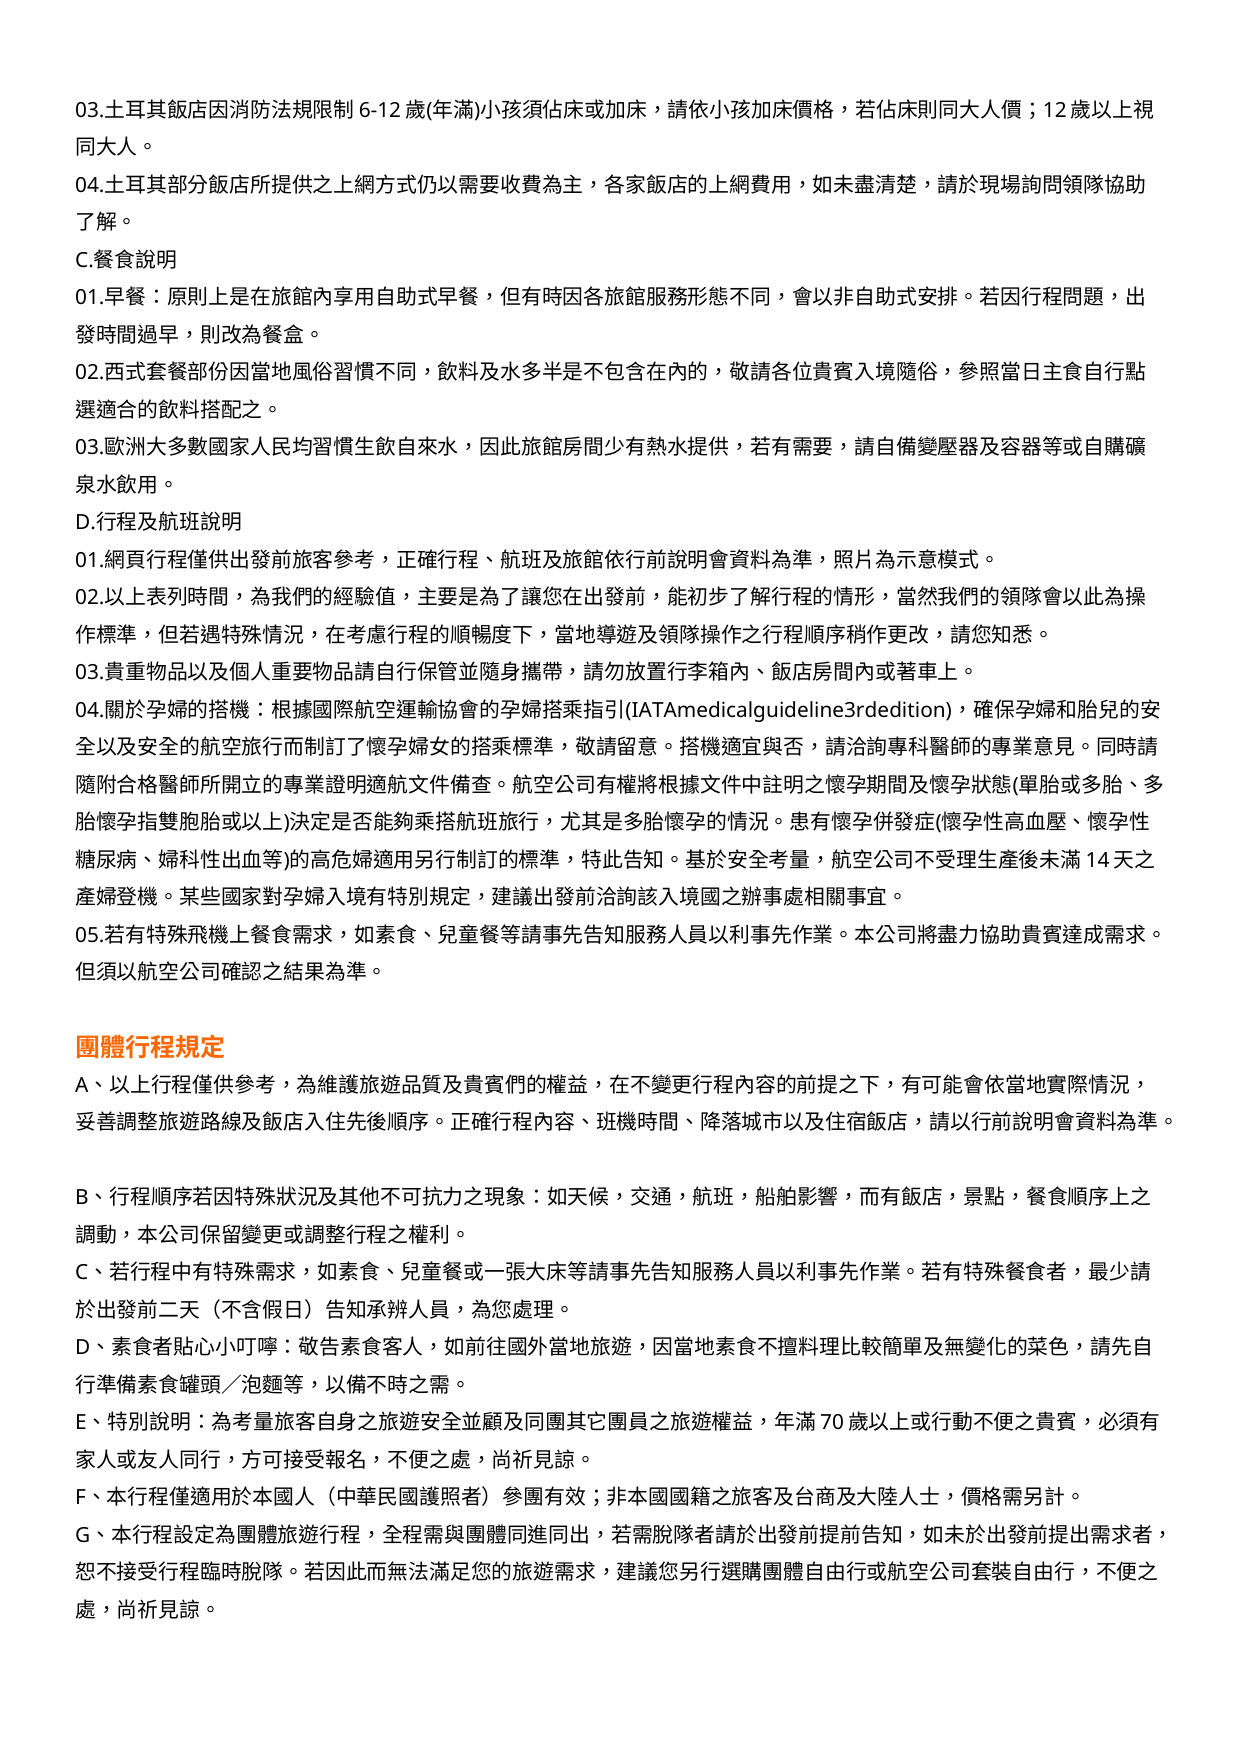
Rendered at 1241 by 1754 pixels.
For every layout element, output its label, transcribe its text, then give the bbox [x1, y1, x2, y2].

text B、行程順序若因特殊狀況及其他不可抗力之現象：如天候，交通，航班，船舶影響，而有飯店，景點，餐食順序上之調動，本公司保留變更或調整行程之權利。 [75, 1177, 1165, 1252]
text C、若行程中有特殊需求，如素食、兒童餐或一張大床等請事先告知服務人員以利事先作業。若有特殊餐食者，最少請於出發前二天（不含假日）告知承辨人員，為您處理。 [75, 1252, 1165, 1327]
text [75, 89, 1165, 989]
text D、素食者貼心小叮嚀：敬告素食客人，如前往國外當地旅遊，因當地素食不擅料理比較簡單及無變化的菜色，請先自行準備素食罐頭／泡麵等，以備不時之需。 [75, 1327, 1165, 1402]
text G、本行程設定為團體旅遊行程，全程需與團體同進同出，若需脫隊者請於出發前提前告知，如未於出發前提出需求者，恕不接受行程臨時脫隊。若因此而無法滿足您的旅遊需求，建議您另行選購團體自由行或航空公司套裝自由行，不便之處，尚祈見諒。 [75, 1514, 1165, 1627]
text 團體行程規定 [75, 1027, 1165, 1064]
text F、本行程僅適用於本國人（中華民國護照者）參團有效；非本國國籍之旅客及台商及大陸人士，價格需另計。 [75, 1477, 1165, 1514]
text A、以上行程僅供參考，為維護旅遊品質及貴賓們的權益，在不變更行程內容的前提之下，有可能會依當地實際情況，妥善調整旅遊路線及飯店入住先後順序。正確行程內容、班機時間、降落城市以及住宿飯店，請以行前說明會資料為準。 [75, 1064, 1165, 1177]
text E、特別說明：為考量旅客自身之旅遊安全並顧及同團其它團員之旅遊權益，年滿70歲以上或行動不便之貴賓，必須有家人或友人同行，方可接受報名，不便之處，尚祈見諒。 [75, 1402, 1165, 1477]
